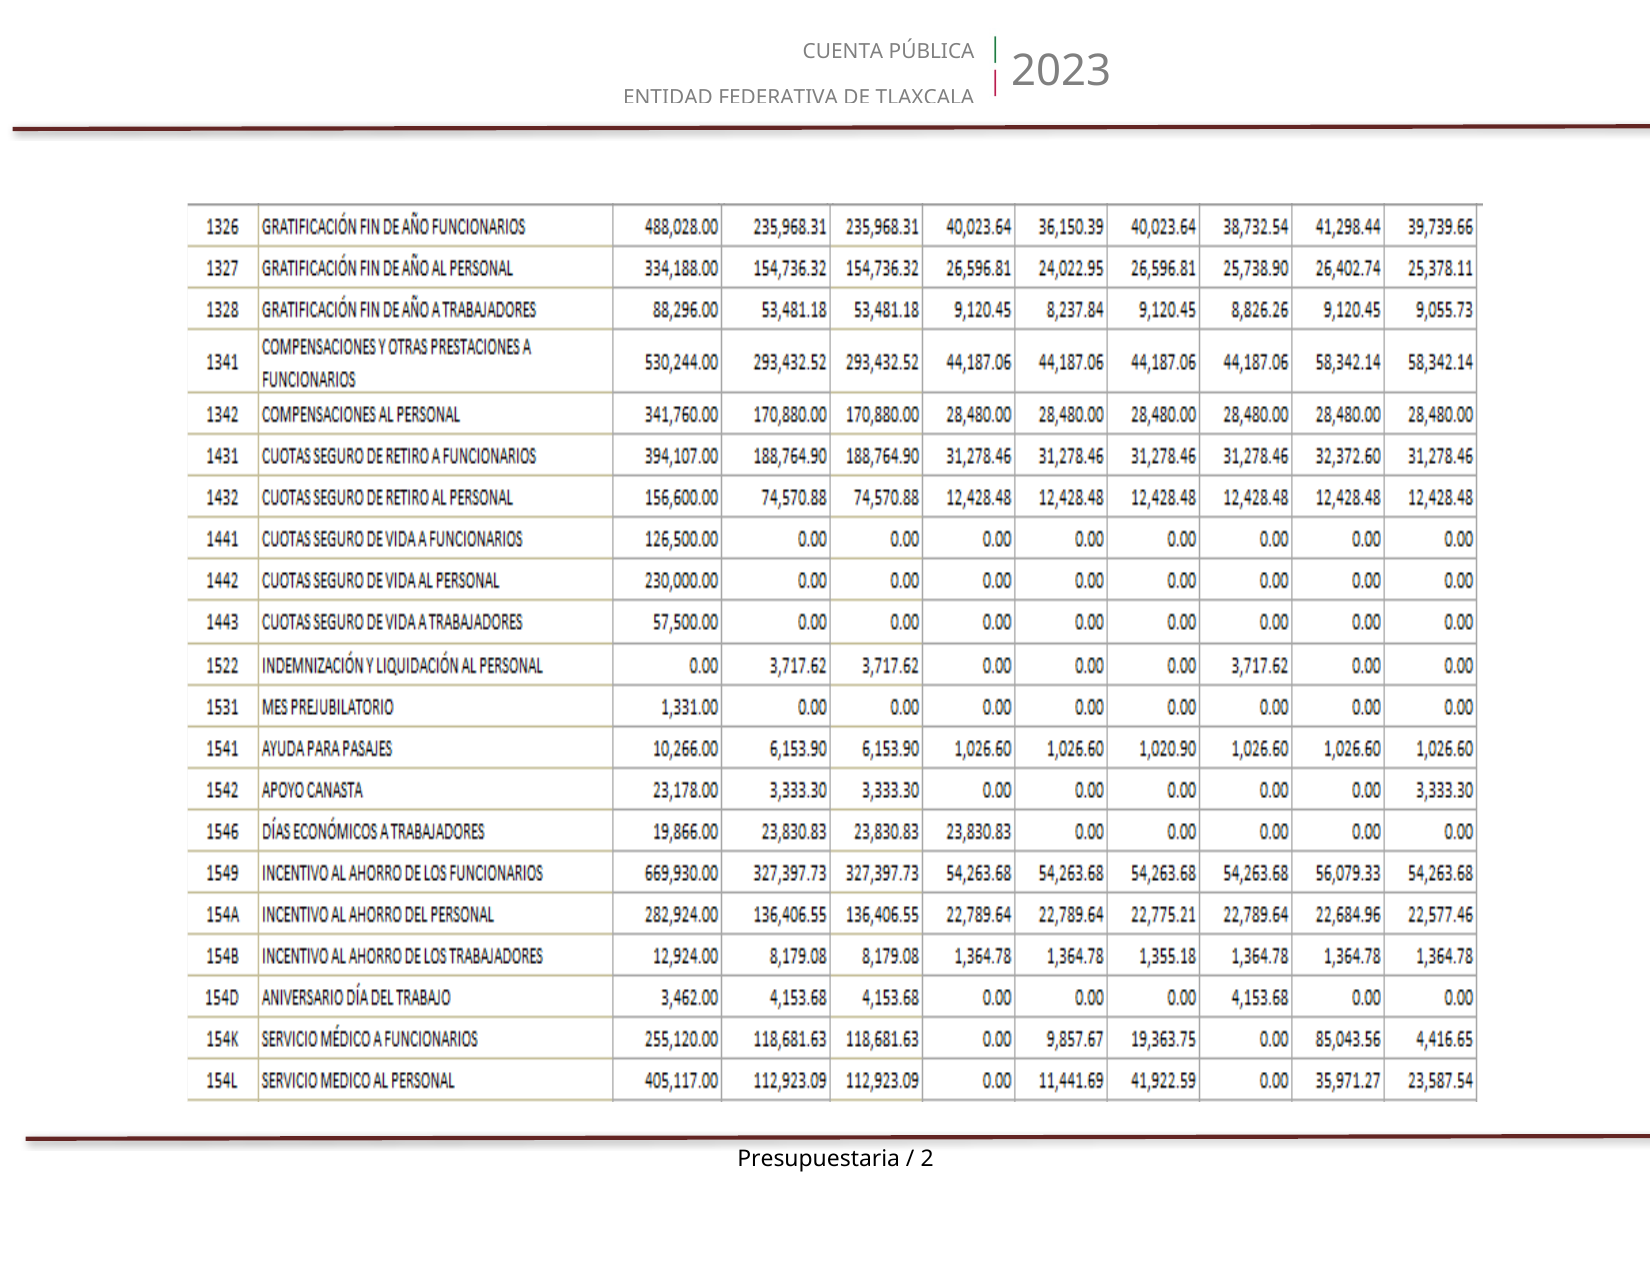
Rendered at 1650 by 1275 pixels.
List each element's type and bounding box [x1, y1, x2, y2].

picture [187, 203, 1483, 1102]
picture [989, 28, 1005, 99]
